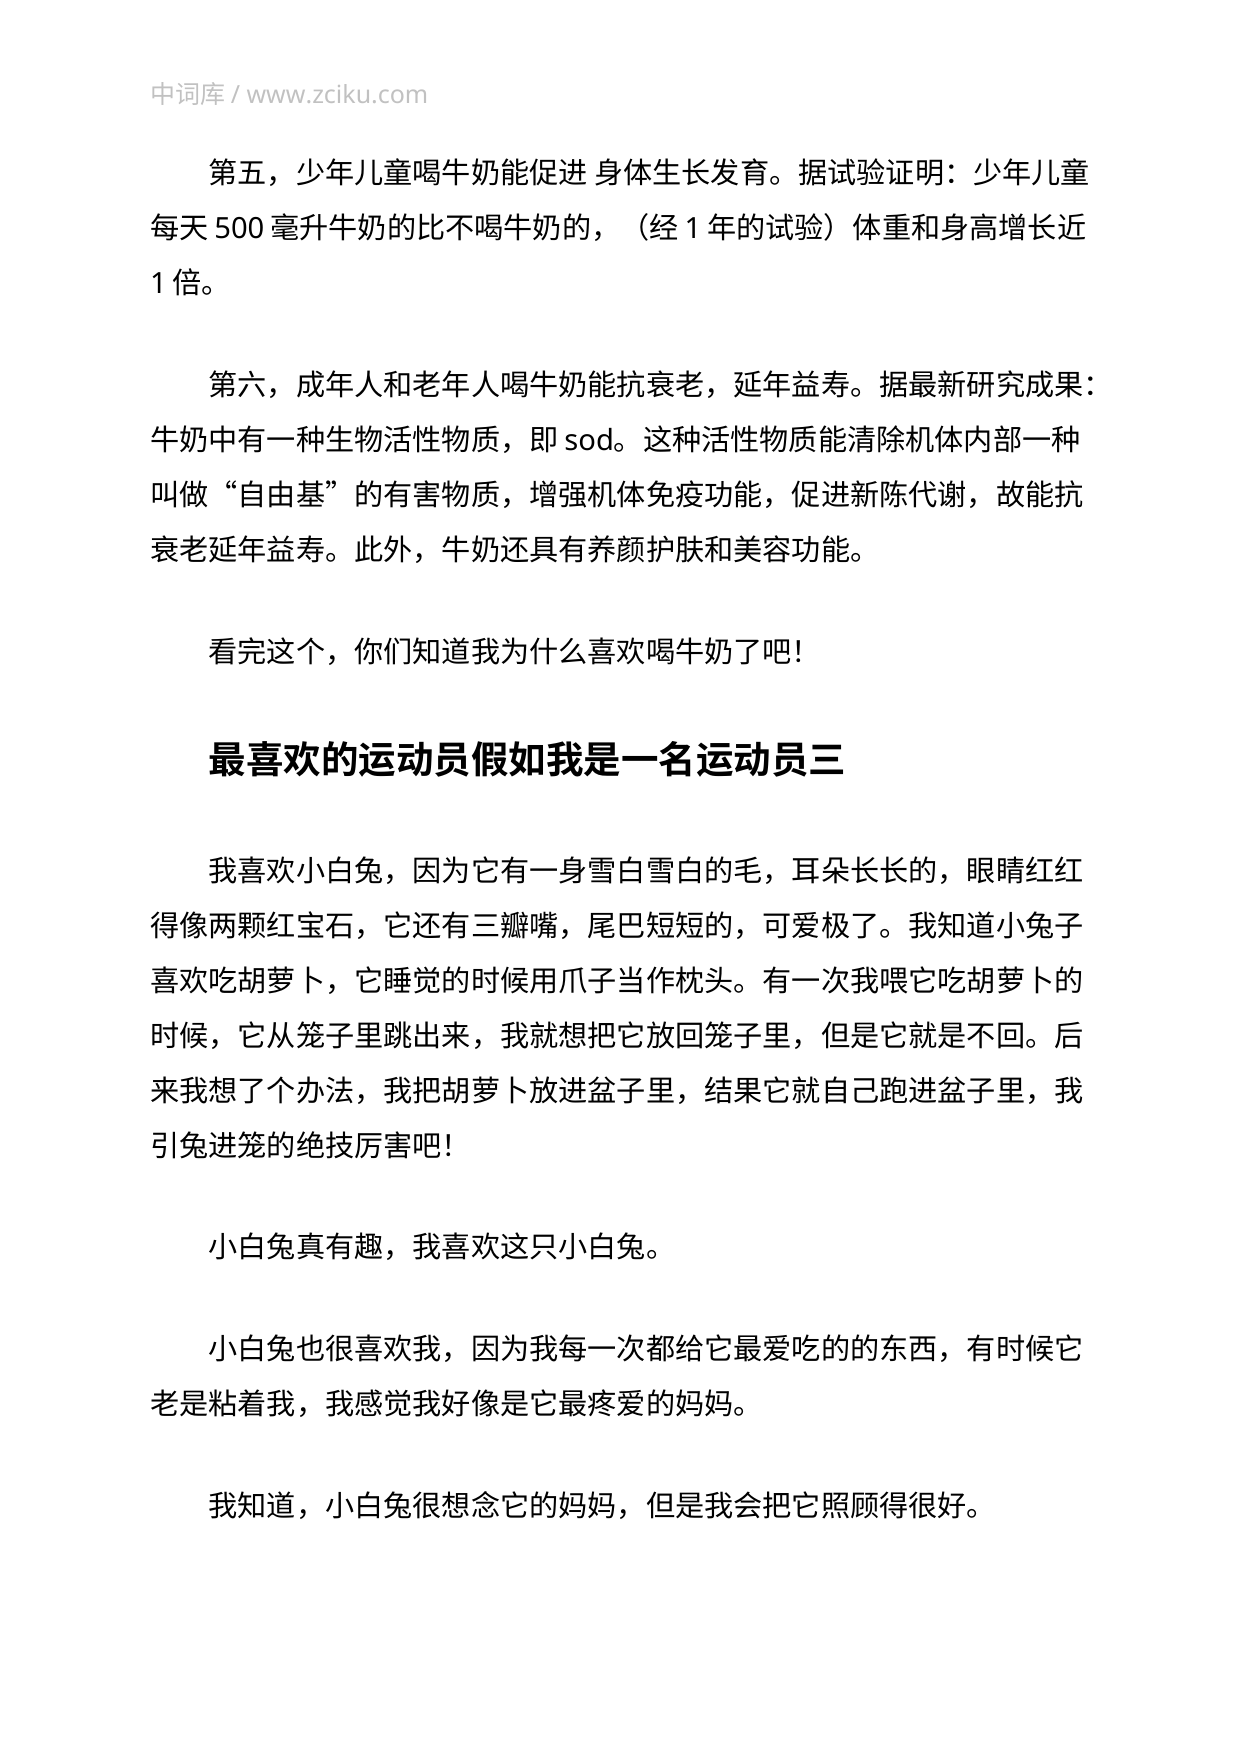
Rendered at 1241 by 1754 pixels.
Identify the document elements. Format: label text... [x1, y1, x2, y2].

text 我知道，小白兔很想念它的妈妈，但是我会把它照顾得很好。 [150, 1482, 1090, 1524]
text 看完这个，你们知道我为什么喜欢喝牛奶了吧！ [150, 628, 1090, 671]
text 第五，少年儿童喝牛奶能促进 身体生长发育。据试验证明：少年儿童每天500毫升牛奶的比不喝牛奶的，（经1年的试验）体重和身高增长近1倍。 [150, 150, 1090, 302]
text 最喜欢的运动员假如我是一名运动员三 [150, 730, 1090, 784]
text 我喜欢小白兔，因为它有一身雪白雪白的毛，耳朵长长的，眼睛红红得像两颗红宝石，它还有三瓣嘴，尾巴短短的，可爱极了。我知道小兔子喜欢吃胡萝卜，它睡觉的时候用爪子当作枕头。有一次我喂它吃胡萝卜的时候，它从笼子里跳出来，我就想把它放回笼子里，但是它就是不回。后来我想了个办法，我把胡萝卜放进盆子里，结果它就自己跑进盆子里，我引兔进笼的绝技厉害吧！ [150, 848, 1090, 1164]
text 第六，成年人和老年人喝牛奶能抗衰老，延年益寿。据最新研究成果：牛奶中有一种生物活性物质，即sod。这种活性物质能清除机体内部一种叫做“自由基”的有害物质，增强机体免疫功能，促进新陈代谢，故能抗衰老延年益寿。此外，牛奶还具有养颜护肤和美容功能。 [150, 362, 1090, 569]
text 小白兔也很喜欢我，因为我每一次都给它最爱吃的的东西，有时候它老是粘着我，我感觉我好像是它最疼爱的妈妈。 [150, 1326, 1090, 1423]
text 小白兔真有趣，我喜欢这只小白兔。 [150, 1224, 1090, 1266]
